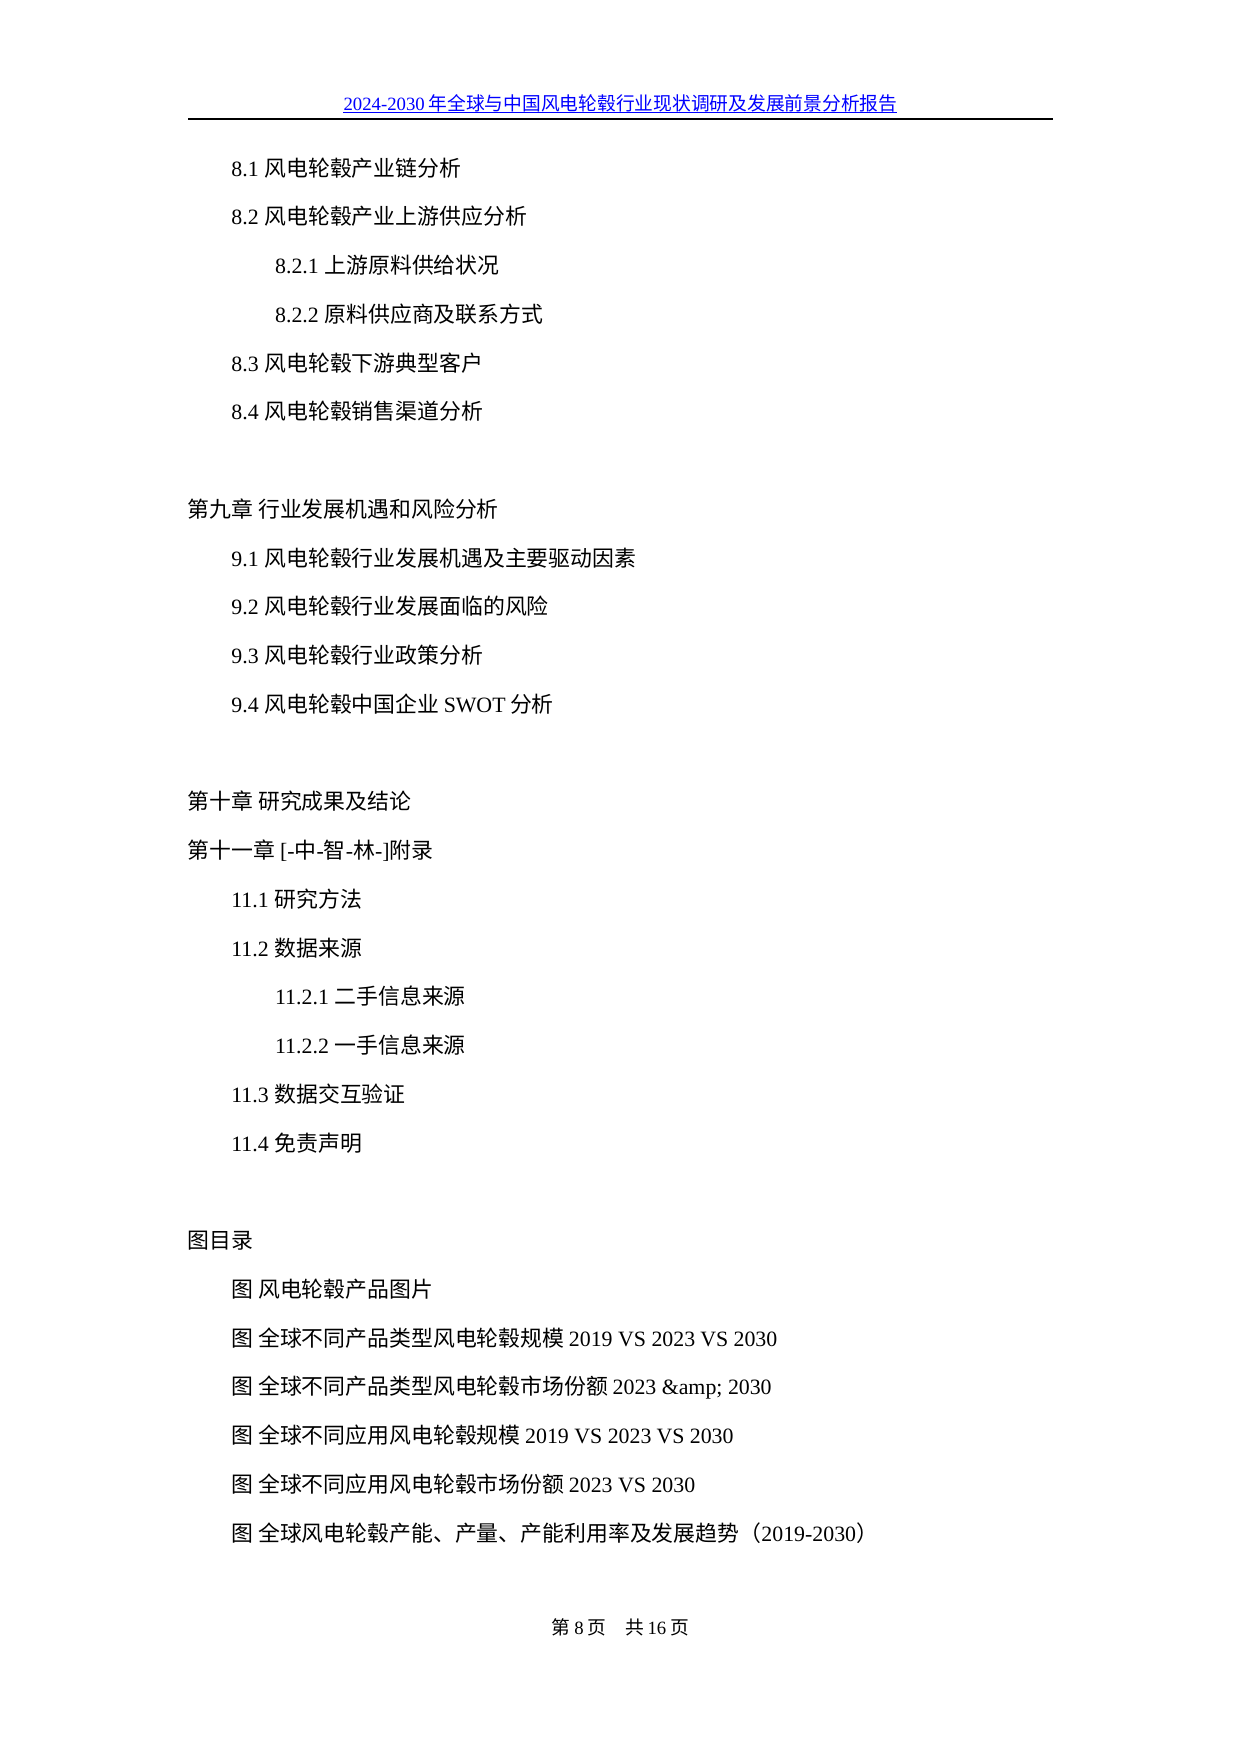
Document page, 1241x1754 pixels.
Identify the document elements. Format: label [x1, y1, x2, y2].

text [187, 150, 1053, 1548]
